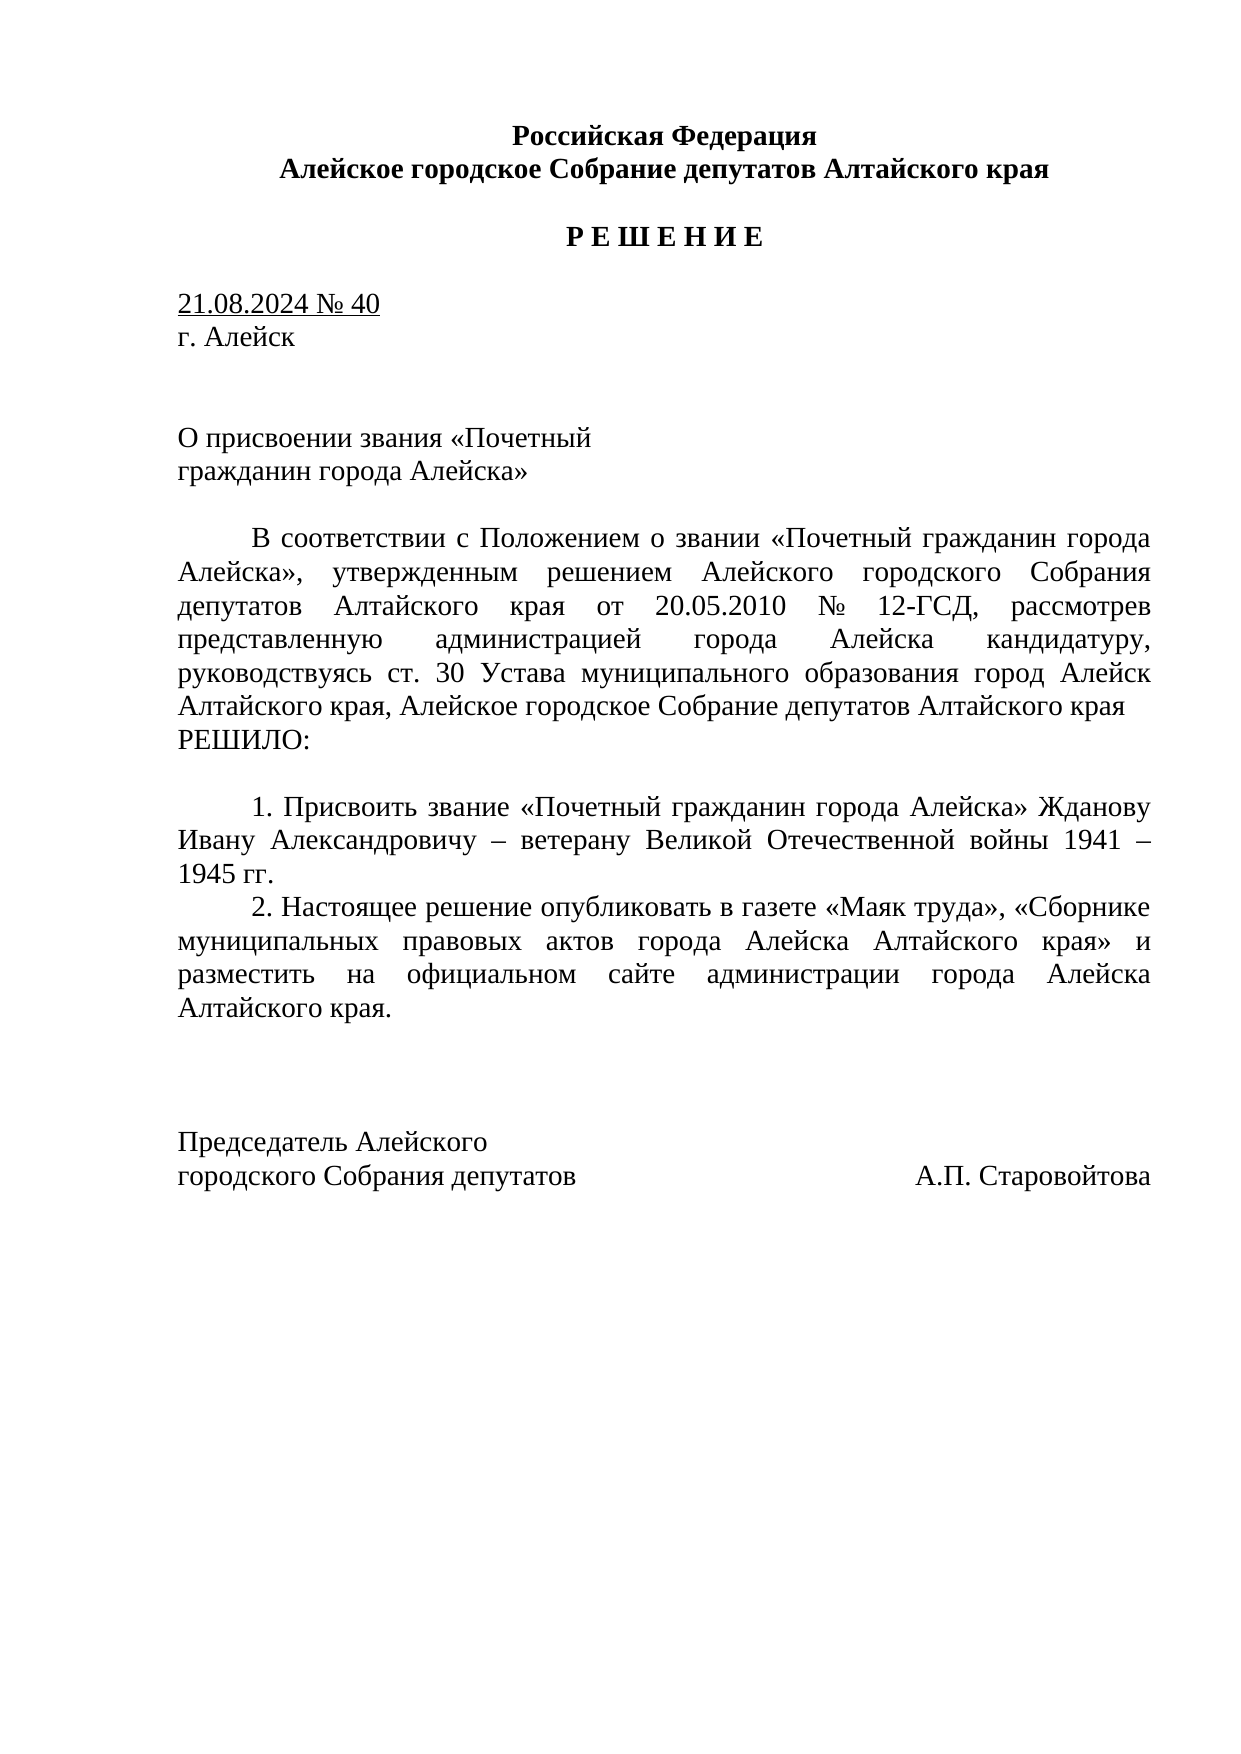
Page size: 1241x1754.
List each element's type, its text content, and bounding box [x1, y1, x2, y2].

text Р Е Ш Е Н И Е [177, 219, 1152, 252]
text РЕШИЛО: [177, 722, 1152, 755]
text 21.08.2024 № 40 [177, 286, 1152, 319]
text 2. Настоящее решение опубликовать в газете «Маяк труда», «Сборнике муниципальных правовых актов города Алейска Алтайского края» и разместить на официальном сайте администрации города Алейска Алтайского края. [177, 889, 1152, 1024]
text Алейское городское Собрание депутатов Алтайского края [177, 152, 1152, 185]
text Российская Федерация [177, 118, 1152, 152]
text В соответствии с Положением о звании «Почетный гражданин города Алейска», утвержденным решением Алейского городского Собрания депутатов Алтайского края от 20.05.2010 № 12-ГСД, рассмотрев представленную администрацией города Алейска кандидатуру, руководствуясь ст. 30 Устава муниципального образования город Алейск Алтайского края, Алейское городское Собрание депутатов Алтайского края [177, 521, 1152, 722]
text гражданин города Алейска» [177, 453, 1152, 487]
text г. Алейск [177, 319, 1152, 353]
text городского Собрания депутатов А.П. Старовойтова [177, 1158, 1152, 1191]
text 1. Присвоить звание «Почетный гражданин города Алейска» Жданову Ивану Александровичу – ветерану Великой Отечественной войны 1941 – 1945 гг. [177, 789, 1152, 889]
text О присвоении звания «Почетный [177, 420, 1152, 453]
text Председатель Алейского [177, 1124, 1144, 1158]
